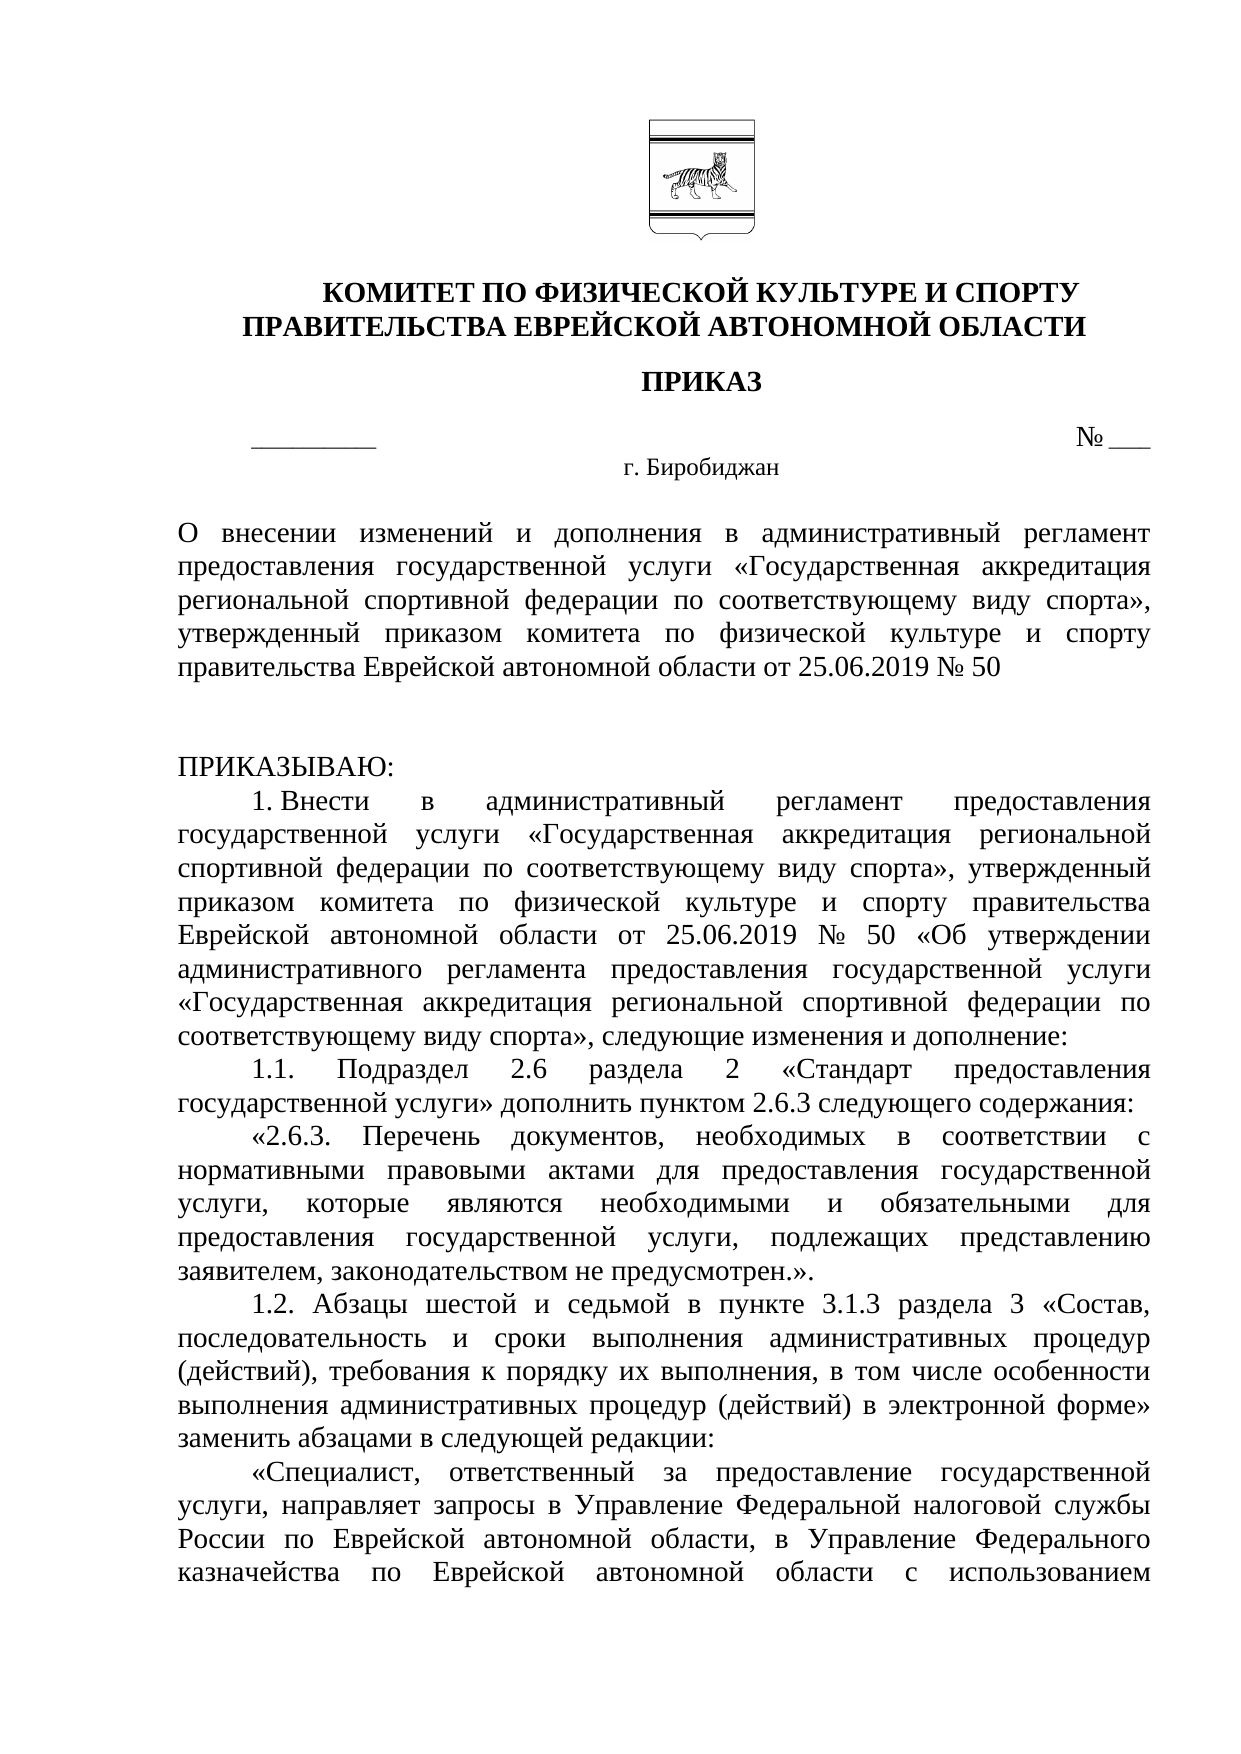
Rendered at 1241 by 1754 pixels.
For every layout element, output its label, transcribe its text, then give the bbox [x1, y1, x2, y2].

text 1. Внести в административный регламент предоставления государственной услуги «Государственная аккредитация региональной спортивной федерации по соответствующему виду спорта», утвержденный приказом комитета по физической культуре и спорту правительства Еврейской автономной области от 25.06.2019 № 50 «Об утверждении административного регламента предоставления государственной услуги «Государственная аккредитация региональной спортивной федерации по соответствующему виду спорта», следующие изменения и дополнение: [177, 783, 1152, 1051]
text ____________ № ____ [177, 419, 1152, 452]
text 1.1. Подраздел 2.6 раздела 2 «Стандарт предоставления государственной услуги» дополнить пунктом 2.6.3 следующего содержания: [177, 1051, 1152, 1118]
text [177, 1454, 1152, 1588]
text «2.6.3. Перечень документов, необходимых в соответствии с нормативными правовыми актами для предоставления государственной услуги, которые являются необходимыми и обязательными для предоставления государственной услуги, подлежащих представлению заявителем, законодательством не предусмотрен.». [177, 1118, 1152, 1286]
subtitle ПРИКАЗ [177, 364, 1152, 397]
text г. Биробиджан [177, 452, 1152, 481]
text 1.2. Абзацы шестой и седьмой в пункте 3.1.3 раздела 3 «Состав, последовательность и сроки выполнения административных процедур (действий), требования к порядку их выполнения, в том числе особенности выполнения административных процедур (действий) в электронной форме» заменить абзацами в следующей редакции: [177, 1286, 1152, 1454]
title КОМИТЕТ ПО ФИЗИЧЕСКОЙ КУЛЬТУРЕ И СПОРТУ ПРАВИТЕЛЬСТВА ЕВРЕЙСКОЙ АВТОНОМНОЙ ОБЛАСТИ [177, 275, 1152, 342]
text О внесении изменений и дополнения в административный регламент предоставления государственной услуги «Государственная аккредитация региональной спортивной федерации по соответствующему виду спорта», утвержденный приказом комитета по физической культуре и спорту правительства Еврейской автономной области от 25.06.2019 № 50 [177, 515, 1152, 682]
text ПРИКАЗЫВАЮ: [177, 749, 1152, 783]
picture [647, 118, 756, 242]
